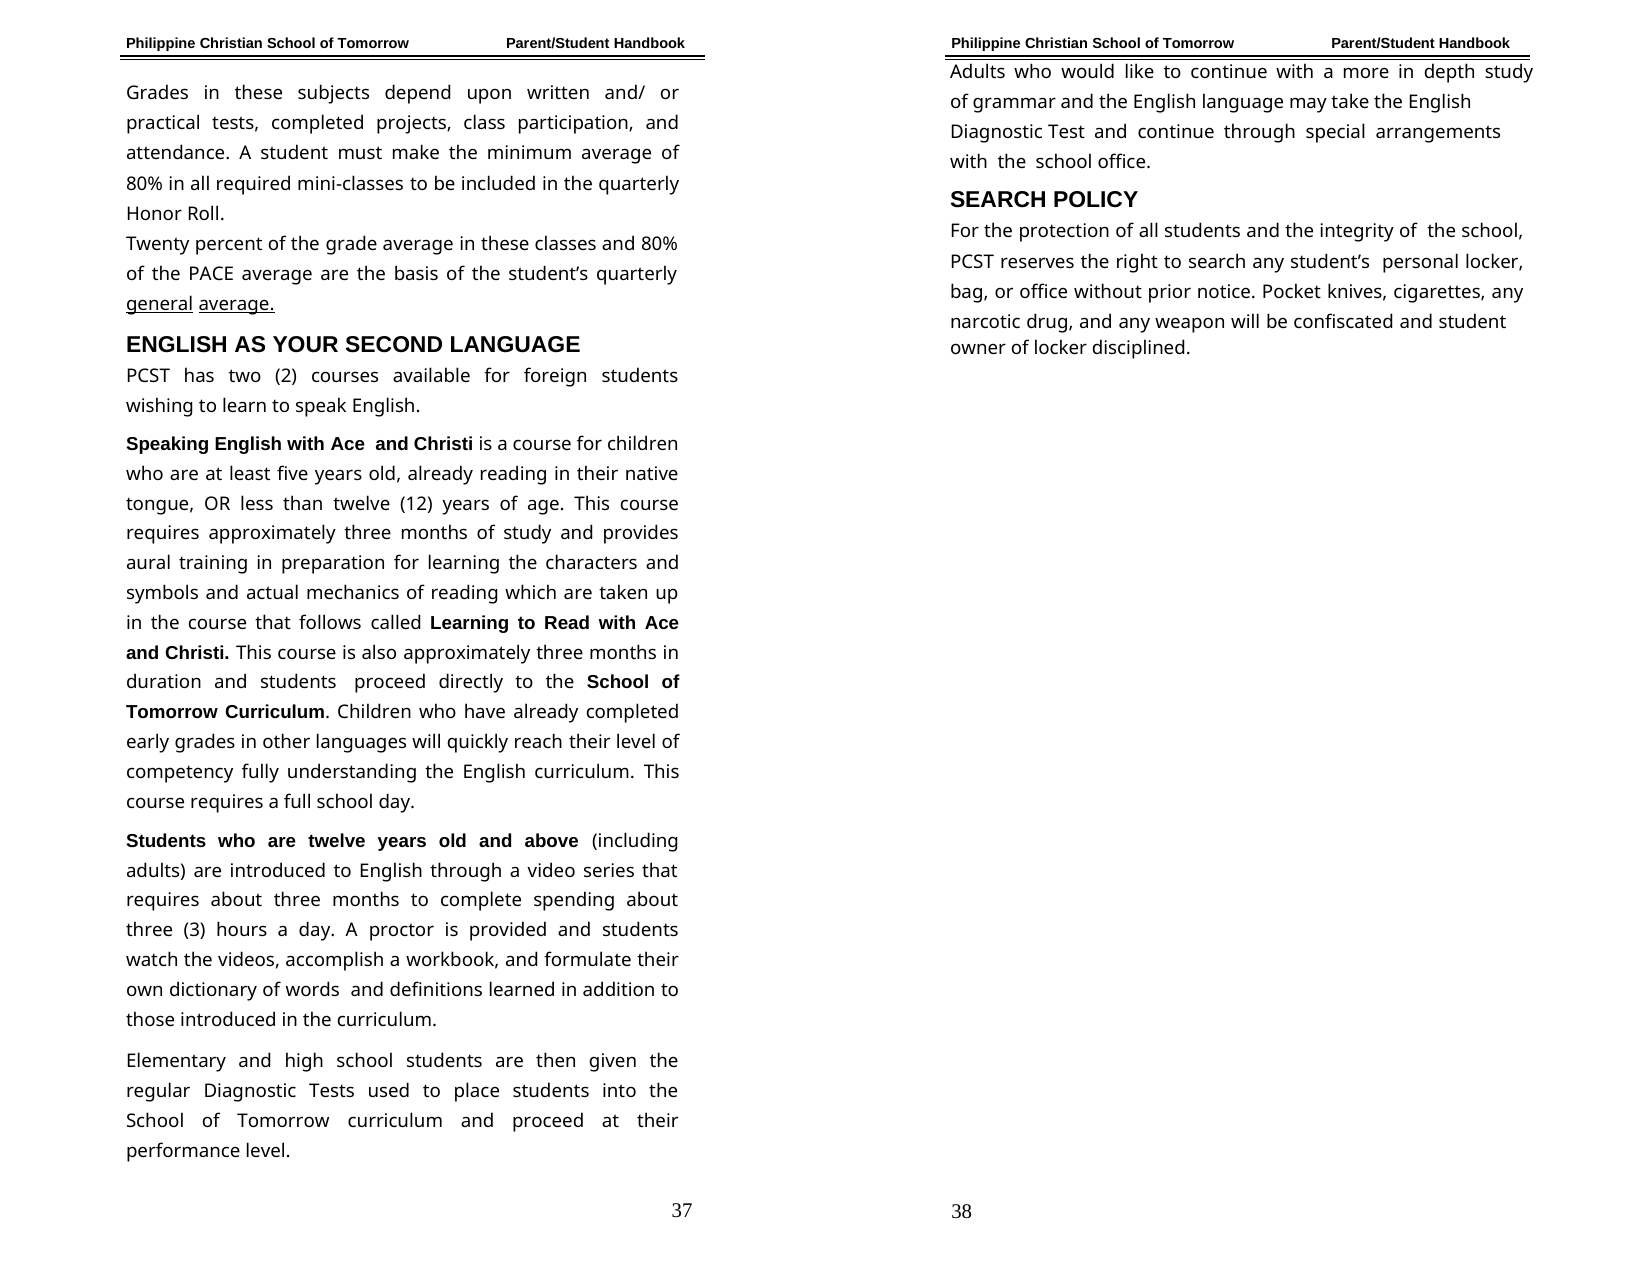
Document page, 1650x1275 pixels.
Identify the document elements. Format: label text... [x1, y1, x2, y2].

text For the protection of all students and the integrity of the school, PCST reserves the right to search any student’s personal locker, bag, or office without prior notice. Pocket knives, cigarettes, any narcotic drug, and any weapon will be confiscated and student [950, 218, 1524, 334]
text Grades in these subjects depend upon written and/ or practical tests, completed projects, class participation, and attendance. A student must make the minimum average of 80% in all required mini-classes to be included in the quarterly Honor Roll. [126, 79, 679, 226]
text Elementary and high school students are then given the regular Diagnostic Tests used to place students into the School of Tomorrow curriculum and proceed at their performance level. [126, 1047, 678, 1163]
subtitle ENGLISH AS YOUR SECOND LANGUAGE [126, 331, 703, 357]
text PCST has two (2) courses available for foreign students wishing to learn to speak English. [126, 362, 679, 417]
subtitle SEARCH POLICY [950, 186, 1548, 213]
text Speaking English with Ace and Christi is a course for children who are at least five years old, already reading in their native tongue, OR less than twelve (12) years of age. This course requires approximately three months of study and provides aural training in preparation for learning the characters and symbols and actual mechanics of reading which are taken up in the course that follows called Learning to Read with Ace and Christi. This course is also approximately three months in duration and students proceed directly to the School of Tomorrow Curriculum. Children who have already completed early grades in other languages will quickly reach their level of competency fully understanding the English curriculum. This course requires a full school day. [126, 430, 679, 813]
text Students who are twelve years old and above (including adults) are introduced to English through a video series that requires about three months to complete spending about three (3) hours a day. A proctor is provided and students watch the videos, accomplish a workbook, and formulate their own dictionary of words and definitions learned in addition to those introduced in the curriculum. [126, 827, 679, 1031]
text owner of locker disciplined. [950, 338, 1548, 359]
text Adults who would like to continue with a more in depth study of grammar and the English language may take the English Diagnostic Test and continue through special arrangements with the school office. [950, 58, 1548, 174]
text Twenty percent of the grade average in these classes and 80% of the PACE average are the basis of the student’s quarterly general average. [126, 230, 678, 316]
